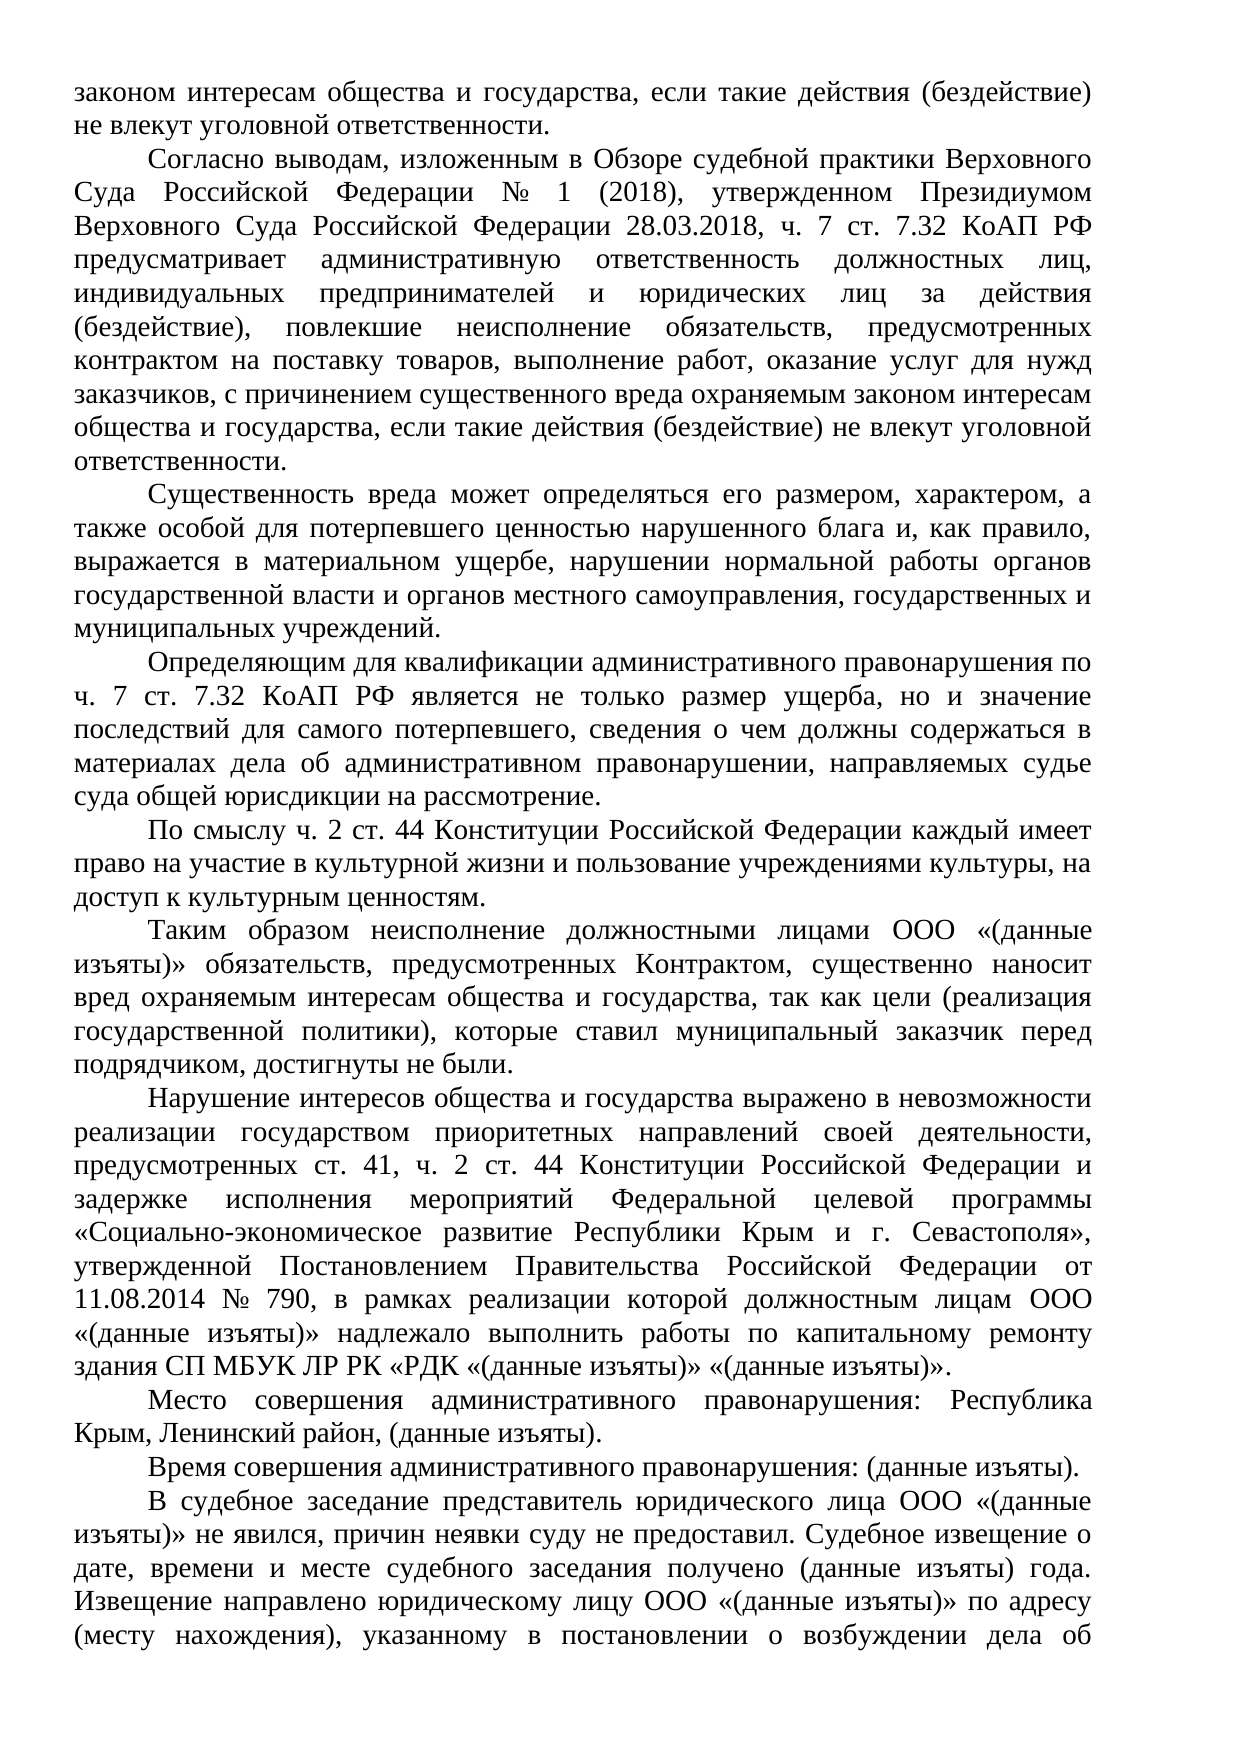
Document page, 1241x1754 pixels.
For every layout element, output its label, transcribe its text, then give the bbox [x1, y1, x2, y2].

text Существенность вреда может определяться его размером, характером, а также особой для потерпевшего ценностью нарушенного блага и, как правило, выражается в материальном ущербе, нарушении нормальной работы органов государственной власти и органов местного самоуправления, государственных и муниципальных учреждений. [74, 476, 1092, 644]
text По смыслу ч. 2 ст. 44 Конституции Российской Федерации каждый имеет право на участие в культурной жизни и пользование учреждениями культуры, на доступ к культурным ценностям. [74, 812, 1092, 912]
text Нарушение интересов общества и государства выражено в невозможности реализации государством приоритетных направлений своей деятельности, предусмотренных ст. 41, ч. 2 ст. 44 Конституции Российской Федерации и задержке исполнения мероприятий Федеральной целевой программы «Социально-экономическое развитие Республики Крым и г. Севастополя», утвержденной Постановлением Правительства Российской Федерации от 11.08.2014 № 790, в рамках реализации которой должностным лицам ООО «(данные изъяты)» надлежало выполнить работы по капитальному ремонту здания СП МБУК ЛР РК «РДК «(данные изъяты)» «(данные изъяты)». [74, 1080, 1092, 1382]
text Таким образом неисполнение должностными лицами ООО «(данные изъяты)» обязательств, предусмотренных Контрактом, существенно наносит вред охраняемым интересам общества и государства, так как цели (реализация государственной политики), которые ставил муниципальный заказчик перед подрядчиком, достигнуты не были. [74, 912, 1092, 1080]
text Согласно выводам, изложенным в Обзоре судебной практики Верховного Суда Российской Федерации № 1 (2018), утвержденном Президиумом Верховного Суда Российской Федерации 28.03.2018, ч. 7 ст. 7.32 КоАП РФ предусматривает административную ответственность должностных лиц, индивидуальных предпринимателей и юридических лиц за действия (бездействие), повлекшие неисполнение обязательств, предусмотренных контрактом на поставку товаров, выполнение работ, оказание услуг для нужд заказчиков, с причинением существенного вреда охраняемым законом интересам общества и государства, если такие действия (бездействие) не влекут уголовной ответственности. [74, 141, 1092, 476]
text Определяющим для квалификации административного правонарушения по ч. 7 ст. 7.32 КоАП РФ является не только размер ущерба, но и значение последствий для самого потерпевшего, сведения о чем должны содержаться в материалах дела об административном правонарушении, направляемых судье суда общей юрисдикции на рассмотрение. [74, 644, 1092, 812]
text Время совершения административного правонарушения: (данные изъяты). [74, 1449, 1092, 1483]
text Место совершения административного правонарушения: Республика Крым, Ленинский район, (данные изъяты). [74, 1382, 1092, 1449]
